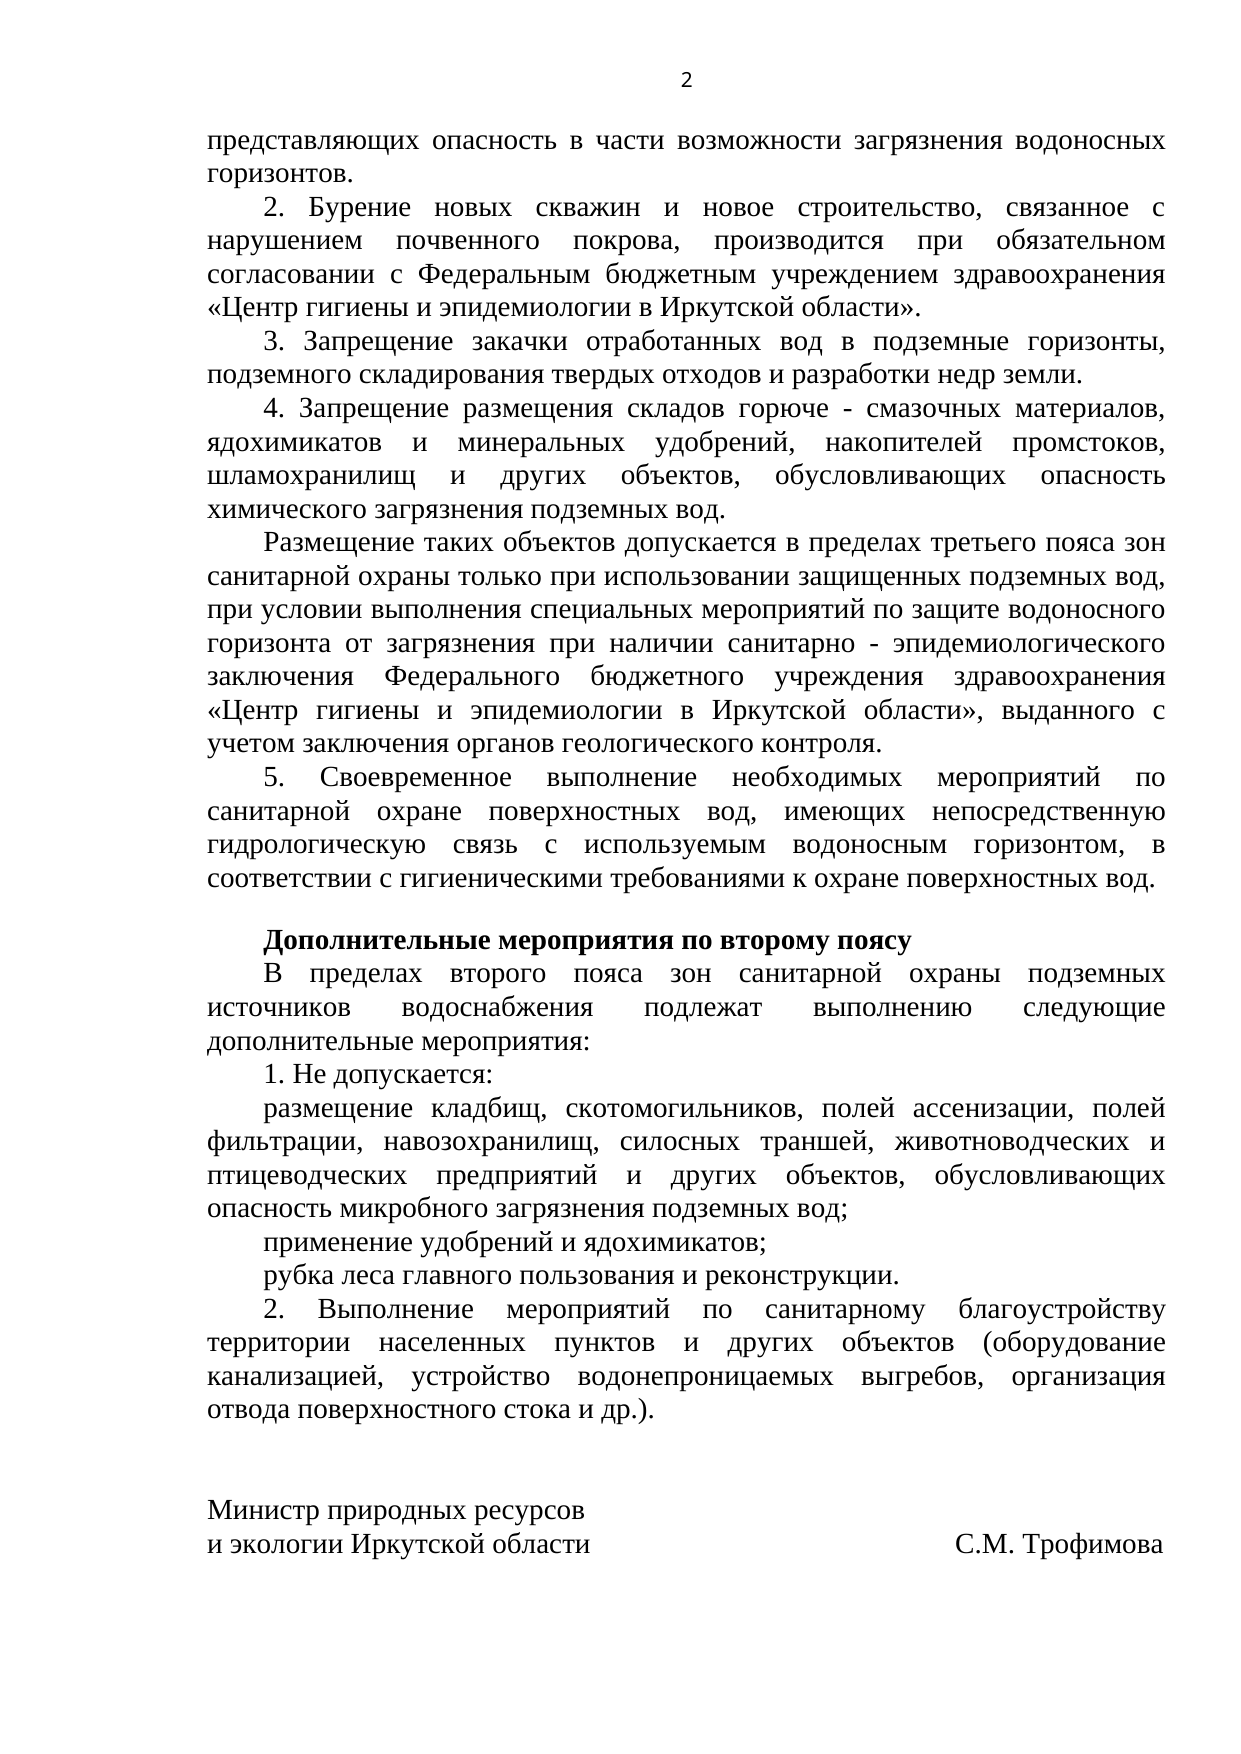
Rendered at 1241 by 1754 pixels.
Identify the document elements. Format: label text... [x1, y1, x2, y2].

text 5. Своевременное выполнение необходимых мероприятий по санитарной охране поверхностных вод, имеющих непосредственную гидрологическую связь с используемым водоносным горизонтом, в соответствии с гигиеническими требованиями к охране поверхностных вод. [207, 759, 1166, 893]
text применение удобрений и ядохимикатов; [207, 1224, 1166, 1257]
text 2. Выполнение мероприятий по санитарному благоустройству территории населенных пунктов и других объектов (оборудование канализацией, устройство водонепроницаемых выгребов, организация отвода поверхностного стока и др.). [207, 1291, 1166, 1425]
text Дополнительные мероприятия по второму поясу [207, 922, 1166, 956]
text Размещение таких объектов допускается в пределах третьего пояса зон санитарной охраны только при использовании защищенных подземных вод, при условии выполнения специальных мероприятий по защите водоносного горизонта от загрязнения при наличии санитарно - эпидемиологического заключения Федерального бюджетного учреждения здравоохранения «Центр гигиены и эпидемиологии в Иркутской области», выданного с учетом заключения органов геологического контроля. [207, 524, 1166, 759]
text Министр природных ресурсов [207, 1492, 1166, 1526]
text 4. Запрещение размещения складов горюче - смазочных материалов, ядохимикатов и минеральных удобрений, накопителей промстоков, шламохранилищ и других объектов, обусловливающих опасность химического загрязнения подземных вод. [207, 390, 1166, 524]
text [207, 122, 1166, 189]
text 1. Не допускается: [207, 1056, 1166, 1090]
text рубка леса главного пользования и реконструкции. [207, 1257, 1166, 1291]
text 2. Бурение новых скважин и новое строительство, связанное с нарушением почвенного покрова, производится при обязательном согласовании с Федеральным бюджетным учреждением здравоохранения «Центр гигиены и эпидемиологии в Иркутской области». [207, 189, 1166, 323]
text размещение кладбищ, скотомогильников, полей ассенизации, полей фильтрации, навозохранилищ, силосных траншей, животноводческих и птицеводческих предприятий и других объектов, обусловливающих опасность микробного загрязнения подземных вод; [207, 1090, 1166, 1224]
text В пределах второго пояса зон санитарной охраны подземных источников водоснабжения подлежат выполнению следующие дополнительные мероприятия: [207, 956, 1166, 1056]
text и экологии Иркутской области С.М. Трофимова [207, 1526, 1166, 1559]
text 3. Запрещение закачки отработанных вод в подземные горизонты, подземного складирования твердых отходов и разработки недр земли. [207, 323, 1166, 390]
